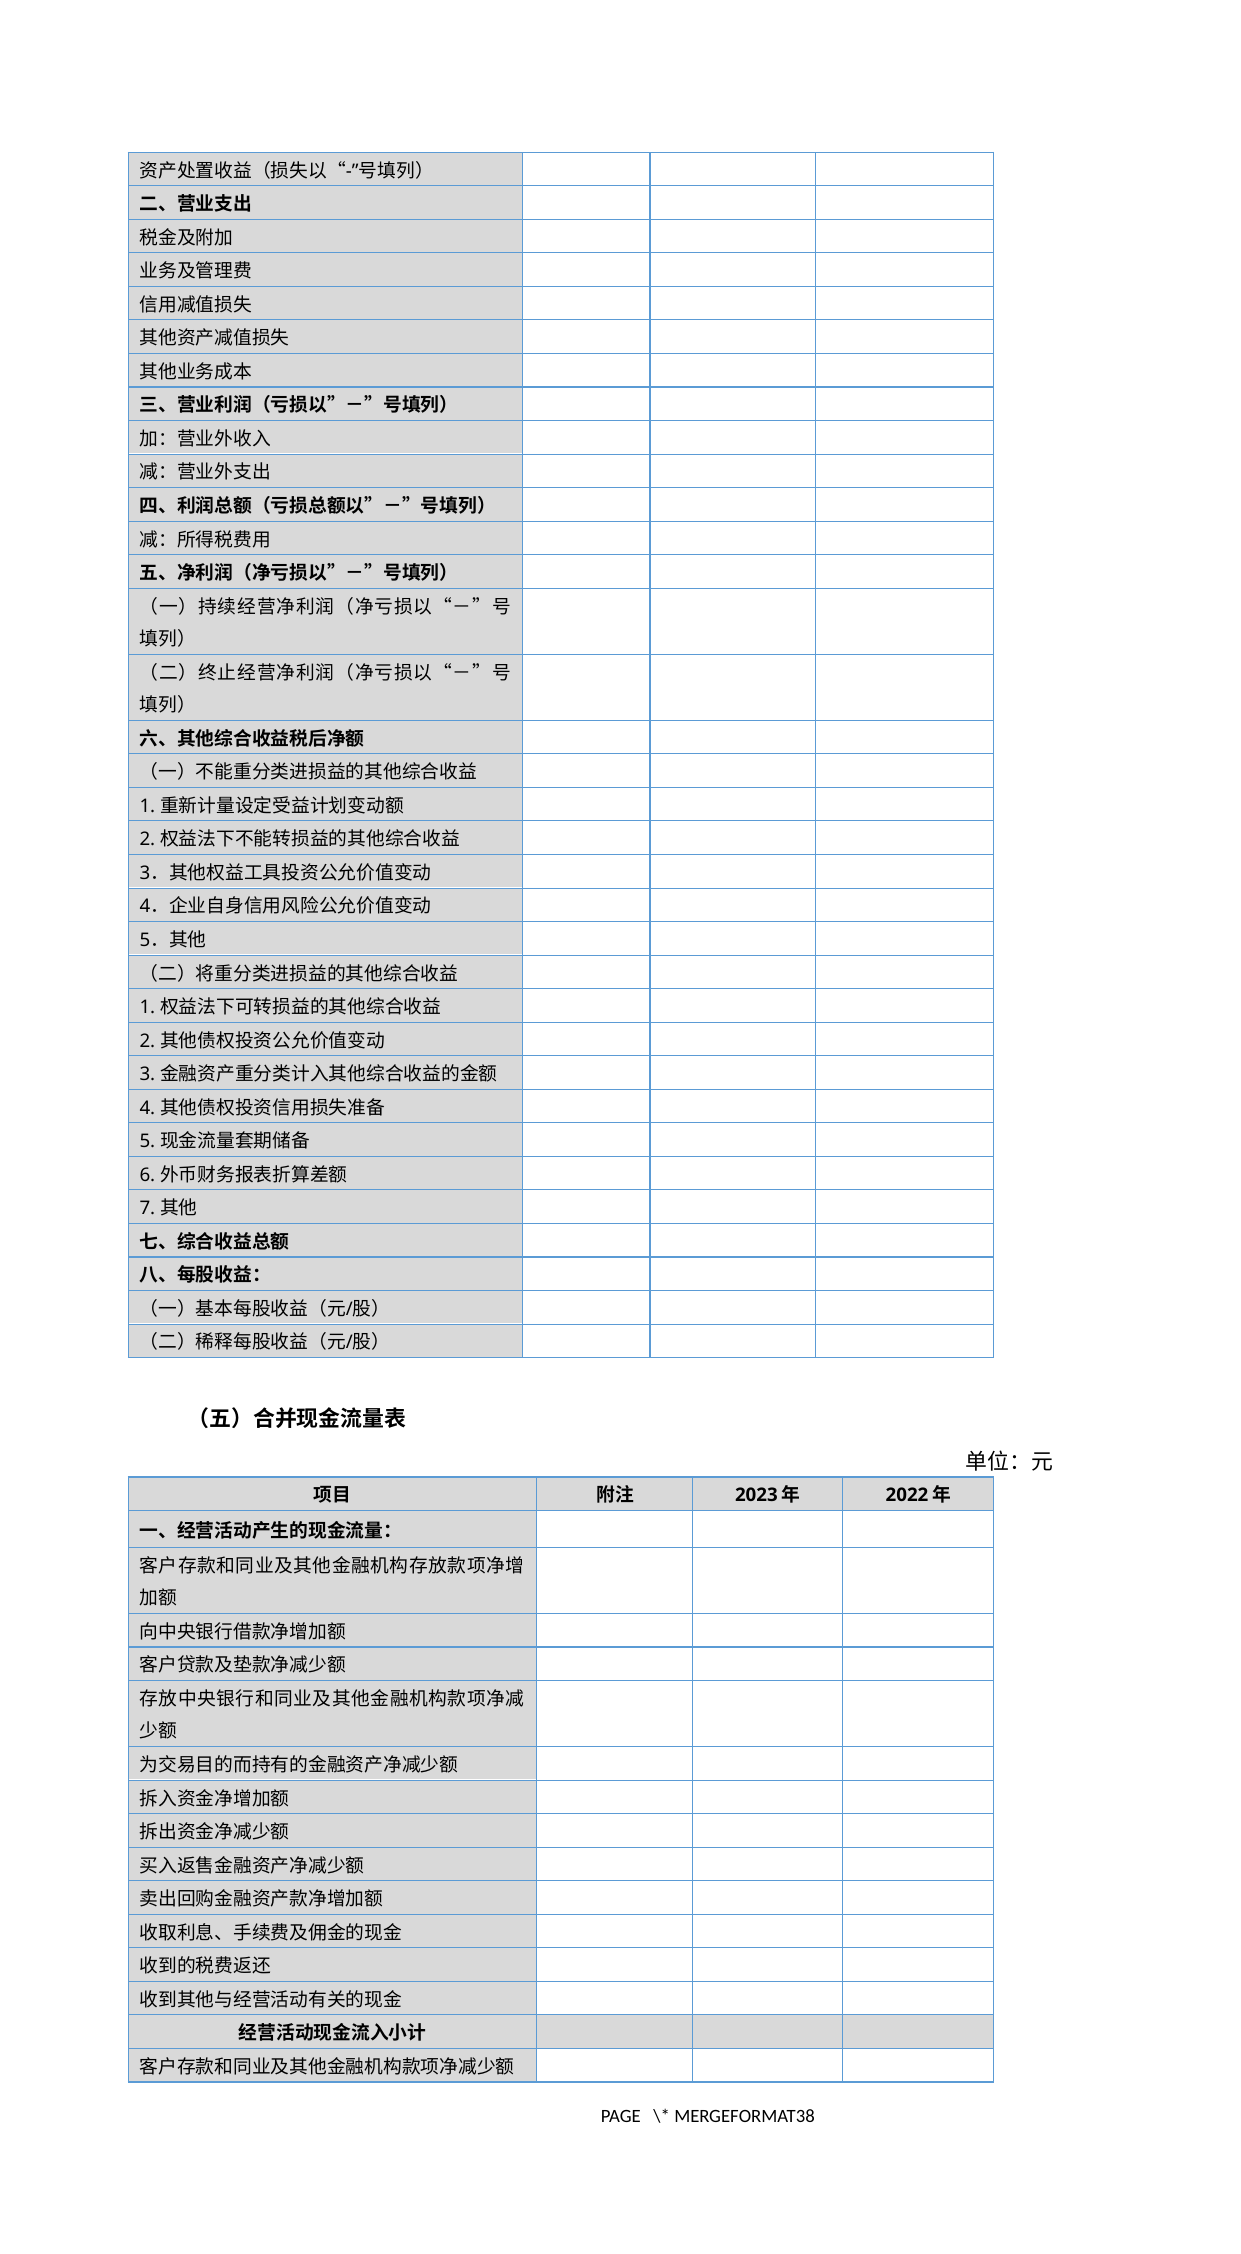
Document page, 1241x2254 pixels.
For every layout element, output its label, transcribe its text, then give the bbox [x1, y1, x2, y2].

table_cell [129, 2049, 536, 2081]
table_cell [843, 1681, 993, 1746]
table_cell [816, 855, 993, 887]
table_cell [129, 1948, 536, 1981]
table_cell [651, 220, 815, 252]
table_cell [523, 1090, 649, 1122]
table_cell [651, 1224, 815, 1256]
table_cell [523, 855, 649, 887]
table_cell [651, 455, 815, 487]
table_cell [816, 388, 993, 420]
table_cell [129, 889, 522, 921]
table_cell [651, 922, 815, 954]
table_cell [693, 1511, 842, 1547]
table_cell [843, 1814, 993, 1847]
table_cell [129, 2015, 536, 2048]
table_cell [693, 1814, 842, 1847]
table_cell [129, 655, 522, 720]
text 单位：元 [931, 1444, 1053, 1476]
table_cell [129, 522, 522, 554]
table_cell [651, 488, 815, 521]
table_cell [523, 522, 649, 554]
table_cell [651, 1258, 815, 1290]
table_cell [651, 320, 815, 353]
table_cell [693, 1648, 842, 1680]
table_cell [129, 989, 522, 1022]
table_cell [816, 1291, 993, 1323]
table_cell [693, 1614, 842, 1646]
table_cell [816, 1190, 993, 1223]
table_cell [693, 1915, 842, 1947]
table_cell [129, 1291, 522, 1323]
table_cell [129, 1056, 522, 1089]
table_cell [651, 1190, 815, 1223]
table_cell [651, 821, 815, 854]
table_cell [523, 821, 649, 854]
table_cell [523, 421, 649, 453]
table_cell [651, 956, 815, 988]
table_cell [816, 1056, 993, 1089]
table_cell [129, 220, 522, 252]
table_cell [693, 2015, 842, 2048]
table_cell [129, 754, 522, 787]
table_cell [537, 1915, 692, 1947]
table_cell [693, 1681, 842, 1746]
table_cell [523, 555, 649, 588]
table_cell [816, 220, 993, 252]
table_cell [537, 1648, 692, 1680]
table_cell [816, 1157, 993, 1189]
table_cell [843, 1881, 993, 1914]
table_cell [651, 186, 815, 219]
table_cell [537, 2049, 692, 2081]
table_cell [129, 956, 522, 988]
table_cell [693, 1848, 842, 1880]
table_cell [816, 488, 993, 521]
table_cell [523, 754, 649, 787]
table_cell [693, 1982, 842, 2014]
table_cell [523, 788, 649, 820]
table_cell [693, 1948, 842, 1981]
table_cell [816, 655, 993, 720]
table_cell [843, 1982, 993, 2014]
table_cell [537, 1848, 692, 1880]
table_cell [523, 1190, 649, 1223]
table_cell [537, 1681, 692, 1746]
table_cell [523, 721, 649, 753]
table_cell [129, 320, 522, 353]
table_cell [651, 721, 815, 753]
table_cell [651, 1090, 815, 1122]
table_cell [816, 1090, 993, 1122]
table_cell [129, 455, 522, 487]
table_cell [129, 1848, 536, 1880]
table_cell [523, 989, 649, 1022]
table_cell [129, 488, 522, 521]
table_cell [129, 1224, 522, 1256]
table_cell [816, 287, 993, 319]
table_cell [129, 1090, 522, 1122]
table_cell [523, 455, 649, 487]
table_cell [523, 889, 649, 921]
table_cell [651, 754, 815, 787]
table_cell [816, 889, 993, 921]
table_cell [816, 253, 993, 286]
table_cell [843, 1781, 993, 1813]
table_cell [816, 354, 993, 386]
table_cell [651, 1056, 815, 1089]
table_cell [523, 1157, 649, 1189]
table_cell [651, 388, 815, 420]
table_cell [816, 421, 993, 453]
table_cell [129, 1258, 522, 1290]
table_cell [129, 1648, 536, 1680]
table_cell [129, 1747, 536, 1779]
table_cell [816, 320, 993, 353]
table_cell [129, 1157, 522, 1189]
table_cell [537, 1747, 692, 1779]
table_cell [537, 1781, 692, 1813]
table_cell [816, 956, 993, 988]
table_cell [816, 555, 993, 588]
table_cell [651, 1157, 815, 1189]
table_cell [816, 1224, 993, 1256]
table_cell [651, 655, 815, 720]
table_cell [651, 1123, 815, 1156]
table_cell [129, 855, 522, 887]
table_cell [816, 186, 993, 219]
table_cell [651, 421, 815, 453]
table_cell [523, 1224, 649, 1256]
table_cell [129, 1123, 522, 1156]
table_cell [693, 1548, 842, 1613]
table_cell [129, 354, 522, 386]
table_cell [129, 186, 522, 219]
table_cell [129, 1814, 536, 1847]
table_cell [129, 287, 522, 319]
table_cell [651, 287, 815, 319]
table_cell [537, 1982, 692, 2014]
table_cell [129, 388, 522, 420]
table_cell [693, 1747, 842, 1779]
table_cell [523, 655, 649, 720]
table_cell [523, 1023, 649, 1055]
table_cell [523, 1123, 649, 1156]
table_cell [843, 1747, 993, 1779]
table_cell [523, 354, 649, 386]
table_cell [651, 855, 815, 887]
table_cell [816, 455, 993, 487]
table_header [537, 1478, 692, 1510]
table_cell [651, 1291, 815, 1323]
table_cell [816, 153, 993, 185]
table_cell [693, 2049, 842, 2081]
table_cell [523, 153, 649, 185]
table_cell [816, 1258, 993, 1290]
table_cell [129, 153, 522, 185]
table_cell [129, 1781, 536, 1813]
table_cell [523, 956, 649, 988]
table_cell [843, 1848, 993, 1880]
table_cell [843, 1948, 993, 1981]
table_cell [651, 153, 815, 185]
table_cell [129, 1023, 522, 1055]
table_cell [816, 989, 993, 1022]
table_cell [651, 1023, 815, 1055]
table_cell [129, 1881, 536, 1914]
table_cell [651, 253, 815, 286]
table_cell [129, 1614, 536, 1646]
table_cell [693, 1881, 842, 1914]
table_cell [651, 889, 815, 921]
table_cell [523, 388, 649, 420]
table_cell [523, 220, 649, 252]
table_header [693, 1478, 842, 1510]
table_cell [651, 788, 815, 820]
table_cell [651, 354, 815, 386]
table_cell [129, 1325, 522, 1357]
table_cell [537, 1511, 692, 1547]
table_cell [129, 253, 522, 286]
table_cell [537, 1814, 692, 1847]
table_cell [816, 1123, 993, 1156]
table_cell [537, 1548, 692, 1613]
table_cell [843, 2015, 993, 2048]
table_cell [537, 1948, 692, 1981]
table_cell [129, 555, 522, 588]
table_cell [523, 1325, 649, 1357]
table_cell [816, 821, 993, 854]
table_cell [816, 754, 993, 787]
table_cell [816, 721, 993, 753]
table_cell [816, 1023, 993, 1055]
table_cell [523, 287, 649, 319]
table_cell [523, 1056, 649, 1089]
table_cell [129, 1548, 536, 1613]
text （五）合并现金流量表 [187, 1401, 1053, 1433]
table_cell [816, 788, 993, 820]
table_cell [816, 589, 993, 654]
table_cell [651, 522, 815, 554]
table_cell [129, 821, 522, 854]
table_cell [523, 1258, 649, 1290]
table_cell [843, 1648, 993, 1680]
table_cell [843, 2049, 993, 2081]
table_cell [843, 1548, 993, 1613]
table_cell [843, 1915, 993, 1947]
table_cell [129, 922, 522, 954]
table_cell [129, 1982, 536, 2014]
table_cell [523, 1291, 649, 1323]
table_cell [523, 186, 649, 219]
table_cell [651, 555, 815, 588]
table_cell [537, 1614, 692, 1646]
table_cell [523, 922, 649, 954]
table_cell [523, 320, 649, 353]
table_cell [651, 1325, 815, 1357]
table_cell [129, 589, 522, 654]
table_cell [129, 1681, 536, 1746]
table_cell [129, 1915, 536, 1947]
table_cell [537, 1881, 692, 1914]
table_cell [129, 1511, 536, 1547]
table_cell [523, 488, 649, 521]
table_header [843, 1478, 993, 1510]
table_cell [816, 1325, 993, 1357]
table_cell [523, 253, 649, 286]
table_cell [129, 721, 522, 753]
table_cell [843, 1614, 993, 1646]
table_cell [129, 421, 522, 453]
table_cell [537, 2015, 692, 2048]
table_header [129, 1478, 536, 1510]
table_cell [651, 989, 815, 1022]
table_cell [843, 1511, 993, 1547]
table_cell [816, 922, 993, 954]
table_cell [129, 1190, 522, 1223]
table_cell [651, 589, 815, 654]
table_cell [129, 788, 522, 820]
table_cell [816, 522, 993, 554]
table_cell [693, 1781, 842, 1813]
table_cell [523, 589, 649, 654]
